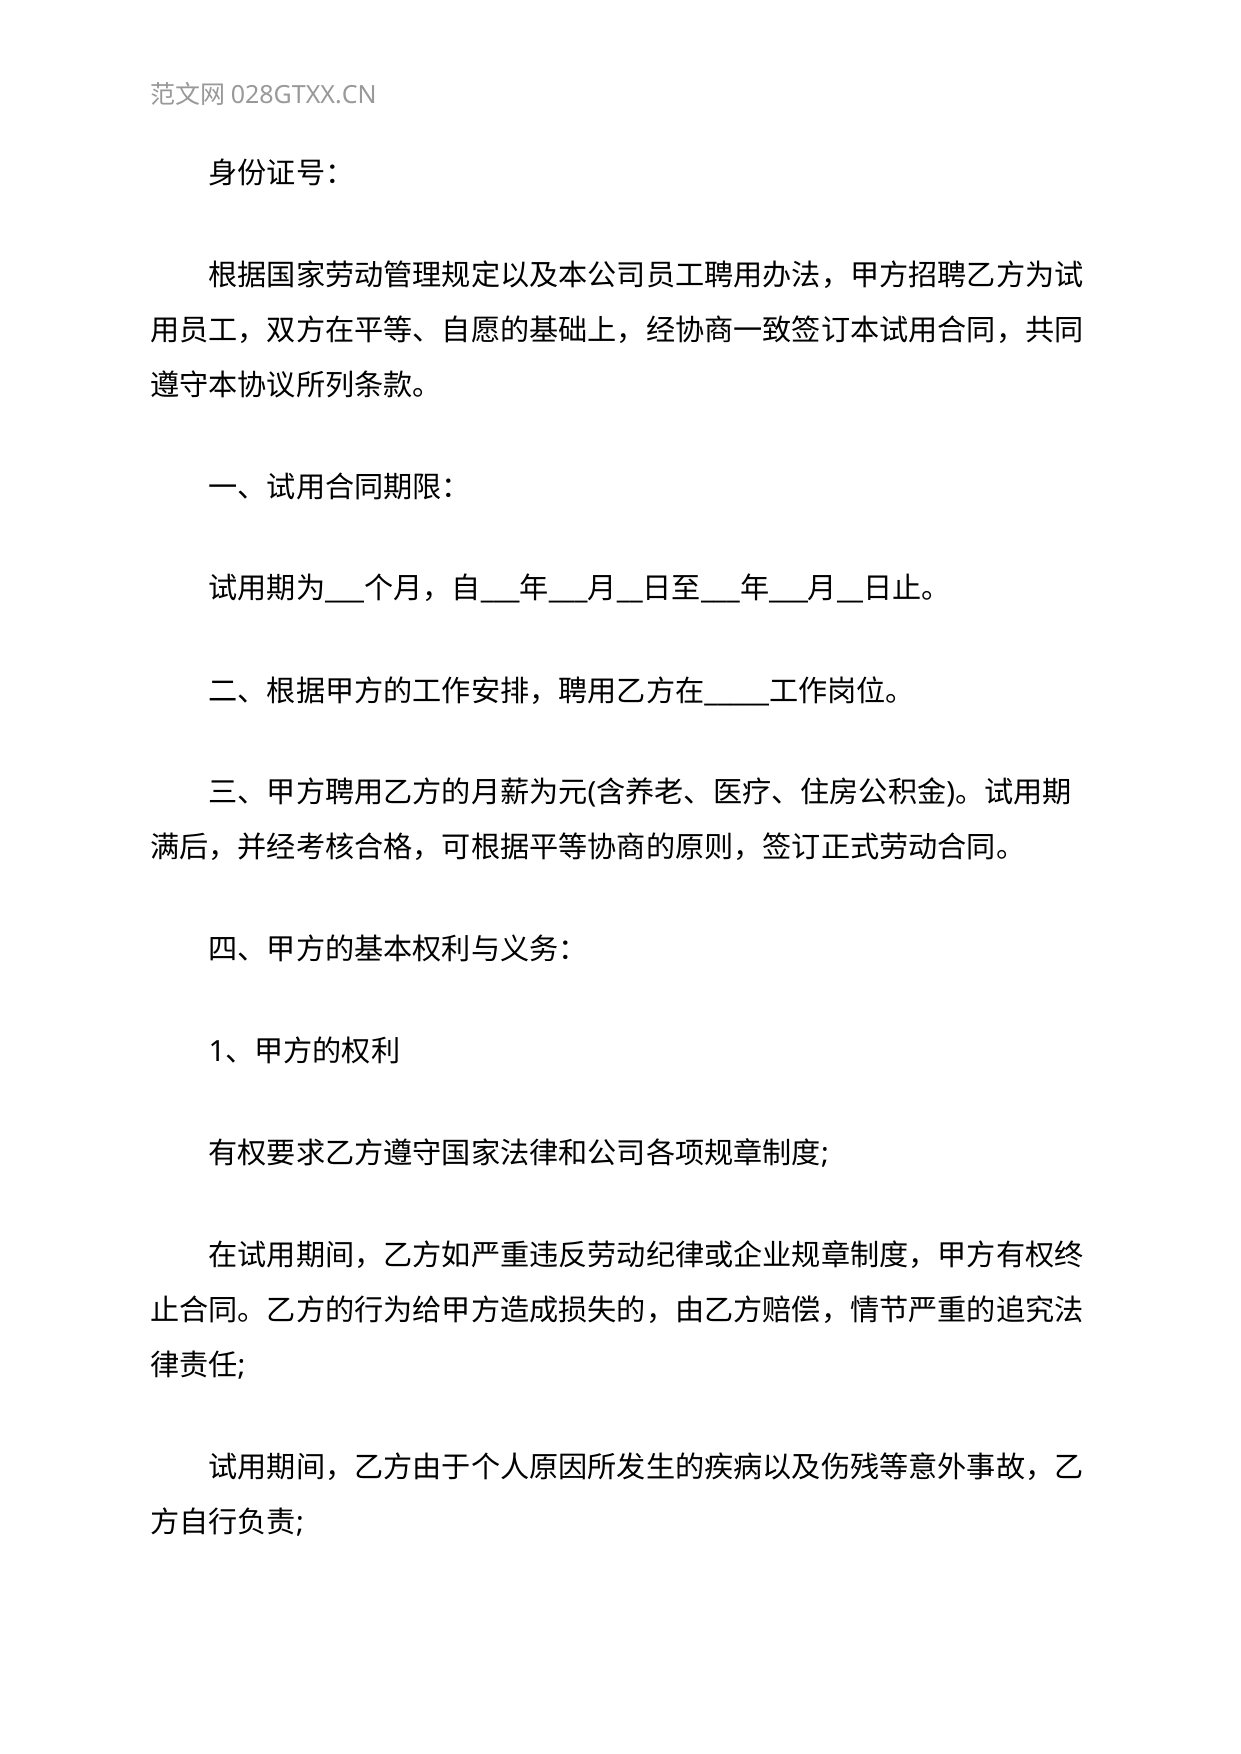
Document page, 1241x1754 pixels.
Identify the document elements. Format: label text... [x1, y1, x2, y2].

text 1、甲方的权利 [150, 1028, 1090, 1070]
text 二、根据甲方的工作安排，聘用乙方在_____工作岗位。 [150, 667, 1090, 709]
text 试用期间，乙方由于个人原因所发生的疾病以及伤残等意外事故，乙方自行负责; [150, 1443, 1090, 1541]
text 三、甲方聘用乙方的月薪为元(含养老、医疗、住房公积金)。试用期满后，并经考核合格，可根据平等协商的原则，签订正式劳动合同。 [150, 769, 1090, 866]
text 试用期为___个月，自___年___月__日至___年___月__日止。 [150, 565, 1090, 607]
text 根据国家劳动管理规定以及本公司员工聘用办法，甲方招聘乙方为试用员工，双方在平等、自愿的基础上，经协商一致签订本试用合同，共同遵守本协议所列条款。 [150, 252, 1090, 404]
text 一、试用合同期限： [150, 463, 1090, 506]
text 有权要求乙方遵守国家法律和公司各项规章制度; [150, 1129, 1090, 1172]
text 四、甲方的基本权利与义务： [150, 926, 1090, 968]
text 在试用期间，乙方如严重违反劳动纪律或企业规章制度，甲方有权终止合同。乙方的行为给甲方造成损失的，由乙方赔偿，情节严重的追究法律责任; [150, 1232, 1090, 1384]
text 身份证号： [150, 150, 1090, 192]
